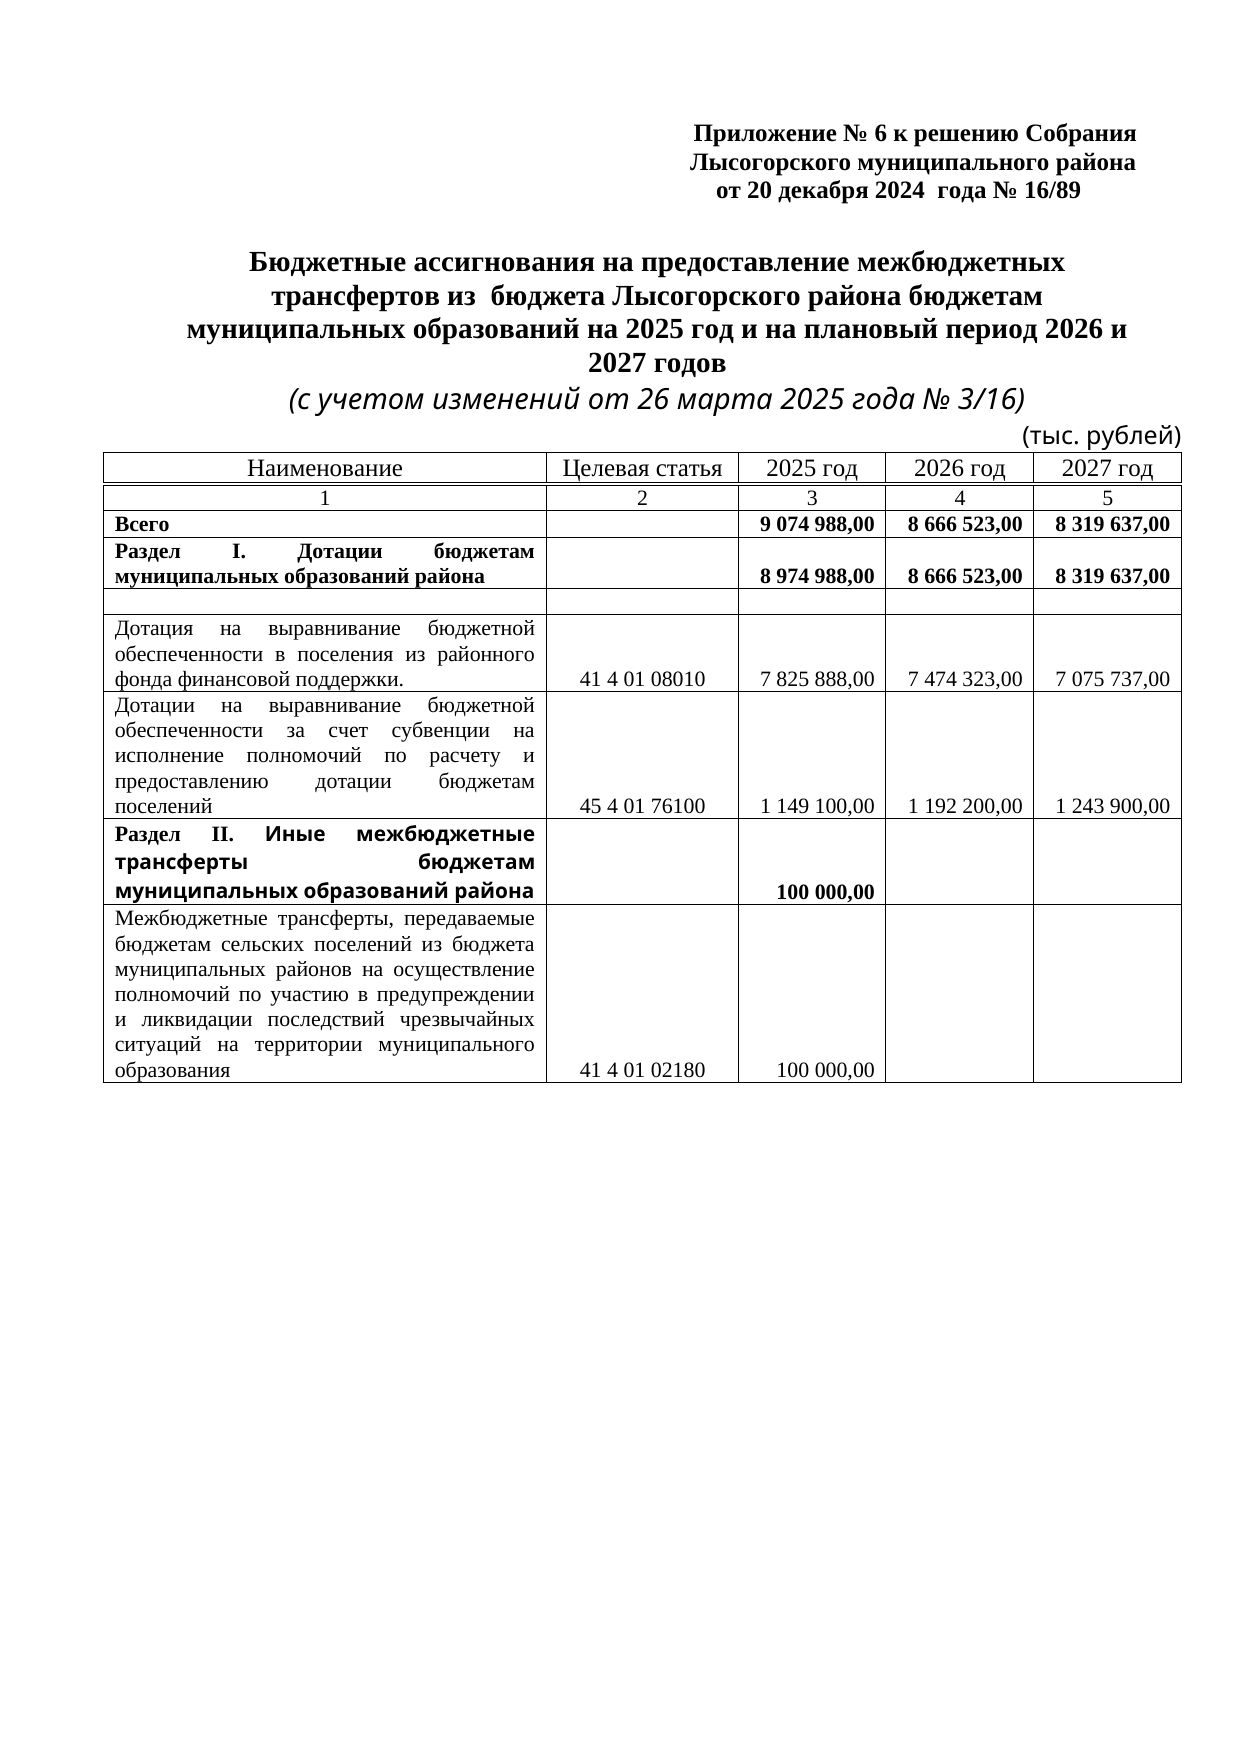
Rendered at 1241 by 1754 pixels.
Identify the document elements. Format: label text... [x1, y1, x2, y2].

table_cell [547, 589, 738, 614]
text от 20 декабря 2024 года № 16/89 [177, 176, 1137, 204]
table_cell 8 319 637,00 [1034, 511, 1181, 537]
table_cell [1034, 589, 1181, 614]
table_cell 8 319 637,00 [1034, 538, 1181, 588]
table_cell [547, 538, 738, 588]
table_cell 100 000,00 [739, 905, 885, 1082]
table_header 4 [886, 486, 1033, 510]
text (с учетом изменений от 26 марта 2025 года № 3/16) [177, 378, 1137, 418]
table_cell [547, 511, 738, 537]
table_header 2 [547, 486, 738, 510]
table_cell 8 666 523,00 [886, 511, 1033, 537]
table_header Наименование [104, 453, 546, 482]
table_cell Всего [104, 511, 546, 537]
table_cell [739, 589, 885, 614]
table_cell [1034, 905, 1181, 1082]
table_cell Дотации на выравнивание бюджетной обеспеченности за счет субвенции на исполнение полномочий по расчету и предоставлению дотации бюджетам поселений [104, 692, 546, 818]
text Лысогорского муниципального района [177, 147, 1137, 176]
table_cell [886, 589, 1033, 614]
table_cell Раздел II. Иные межбюджетные трансферты бюджетам муниципальных образований района [104, 819, 546, 904]
table_cell 1 192 200,00 [886, 692, 1033, 818]
table_cell 1 243 900,00 [1034, 692, 1181, 818]
table_cell 100 000,00 [739, 819, 885, 904]
table_cell 41 4 01 08010 [547, 615, 738, 691]
table_header 2027 год [1034, 453, 1181, 482]
table_cell Межбюджетные трансферты, передаваемые бюджетам сельских поселений из бюджета муниципальных районов на осуществление полномочий по участию в предупреждении и ликвидации последствий чрезвычайных ситуаций на территории муниципального образования [104, 905, 546, 1082]
table_cell [886, 905, 1033, 1082]
text Бюджетные ассигнования на предоставление межбюджетных трансфертов из бюджета Лысогорского района бюджетам муниципальных образований на 2025 год и на плановый период 2026 и 2027 годов [177, 244, 1137, 378]
table_cell [104, 589, 546, 614]
table_cell 1 149 100,00 [739, 692, 885, 818]
table_header 1 [104, 486, 546, 510]
text Приложение № 6 к решению Собрания [177, 118, 1137, 147]
table_header 2025 год [739, 453, 885, 482]
table_cell Дотация на выравнивание бюджетной обеспеченности в поселения из районного фонда финансовой поддержки. [104, 615, 546, 691]
table_cell [547, 819, 738, 904]
table_header 5 [1034, 486, 1181, 510]
table_header 3 [739, 486, 885, 510]
table_cell [1034, 819, 1181, 904]
text (тыс. рублей) [177, 418, 1181, 452]
table_cell 45 4 01 76100 [547, 692, 738, 818]
table_cell Раздел I. Дотации бюджетам муниципальных образований района [104, 538, 546, 588]
table_cell [886, 819, 1033, 904]
table_cell 8 974 988,00 [739, 538, 885, 588]
table_cell 7 075 737,00 [1034, 615, 1181, 691]
table_header 2026 год [886, 453, 1033, 482]
table_cell 9 074 988,00 [739, 511, 885, 537]
table_header Целевая статья [547, 453, 738, 482]
table_cell 7 825 888,00 [739, 615, 885, 691]
table_cell 8 666 523,00 [886, 538, 1033, 588]
table_cell 7 474 323,00 [886, 615, 1033, 691]
table_cell 41 4 01 02180 [547, 905, 738, 1082]
